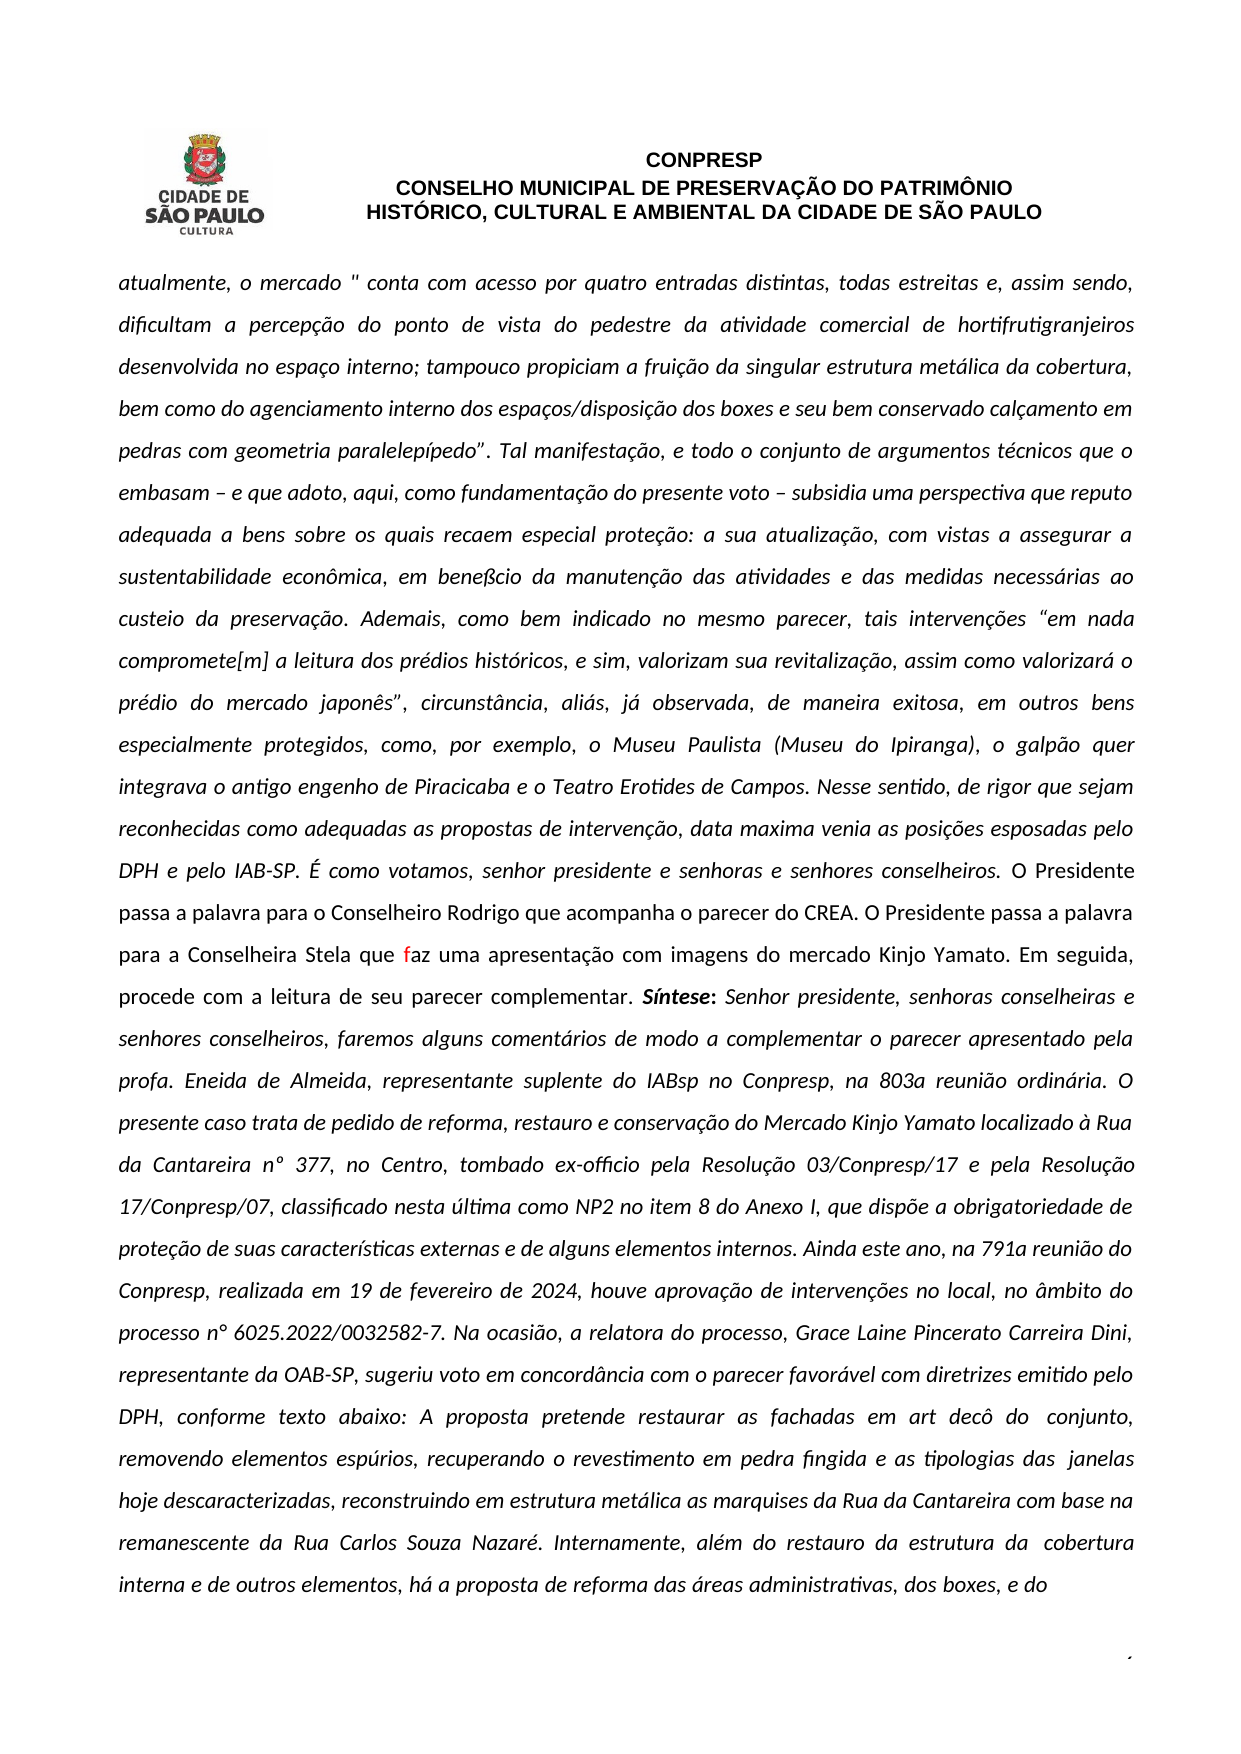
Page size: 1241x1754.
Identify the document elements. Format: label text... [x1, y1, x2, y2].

picture [143, 128, 274, 238]
text atualmente, o mercado " conta com acesso por quatro entradas distintas, todas estreitas e, assim sendo, diﬁcultam a percepção do ponto de vista do pedestre da atividade comercial de hortifrutigranjeiros desenvolvida no espaço interno; tampouco propiciam a fruição da singular estrutura metálica da cobertura, bem como do agenciamento interno dos espaços/disposição dos boxes e seu bem conservado calçamento em pedras com geometria paralelepípedo”. Tal manifestação, e todo o conjunto de argumentos técnicos que o embasam – e que adoto, aqui, como fundamentação do presente voto – subsidia uma perspectiva que reputo adequada a bens sobre os quais recaem especial proteção: a sua atualização, com vistas a assegurar a sustentabilidade econômica, em beneßcio da manutenção das atividades e das medidas necessárias ao custeio da preservação. Ademais, como bem indicado no mesmo parecer, tais intervenções “em nada compromete[m] a leitura dos prédios históricos, e sim, valorizam sua revitalização, assim como valorizará o prédio do mercado japonês”, circunstância, aliás, já observada, de maneira exitosa, em outros bens especialmente protegidos, como, por exemplo, o Museu Paulista (Museu do Ipiranga), o galpão quer integrava o antigo engenho de Piracicaba e o Teatro Erotides de Campos. Nesse sentido, de rigor que sejam reconhecidas como adequadas as propostas de intervenção, data maxima venia as posições esposadas pelo DPH e pelo IAB-SP. É como votamos, senhor presidente e senhoras e senhores conselheiros. O Presidente passa a palavra para o Conselheiro Rodrigo que acompanha o parecer do CREA. O Presidente passa a palavra para a Conselheira Stela que faz uma apresentação com imagens do mercado Kinjo Yamato. Em seguida, procede com a leitura de seu parecer complementar. Síntese: Senhor presidente, senhoras conselheiras e senhores conselheiros, faremos alguns comentários de modo a complementar o parecer apresentado pela profa. Eneida de Almeida, representante suplente do IABsp no Conpresp, na 803a reunião ordinária. O presente caso trata de pedido de reforma, restauro e conservação do Mercado Kinjo Yamato localizado à Rua da Cantareira nº 377, no Centro, tombado ex-oﬃcio pela Resolução 03/Conpresp/17 e pela Resolução 17/Conpresp/07, classiﬁcado nesta última como NP2 no item 8 do Anexo I, que dispõe a obrigatoriedade de proteção de suas características externas e de alguns elementos internos. Ainda este ano, na 791a reunião do Conpresp, realizada em 19 de fevereiro de 2024, houve aprovação de intervenções no local, no âmbito do processo n° 6025.2022/0032582-7. Na ocasião, a relatora do processo, Grace Laine Pincerato Carreira Dini, representante da OAB-SP, sugeriu voto em concordância com o parecer favorável com diretrizes emitido pelo DPH, conforme texto abaixo: A proposta pretende restaurar as fachadas em art decô do conjunto, removendo elementos espúrios, recuperando o revestimento em pedra ﬁngida e as tipologias das janelas hoje descaracterizadas, reconstruindo em estrutura metálica as marquises da Rua da Cantareira com base na remanescente da Rua Carlos Souza Nazaré. Internamente, além do restauro da estrutura da cobertura interna e de outros elementos, há a proposta de reforma das áreas administrativas, dos boxes, e do [118, 268, 1135, 1598]
